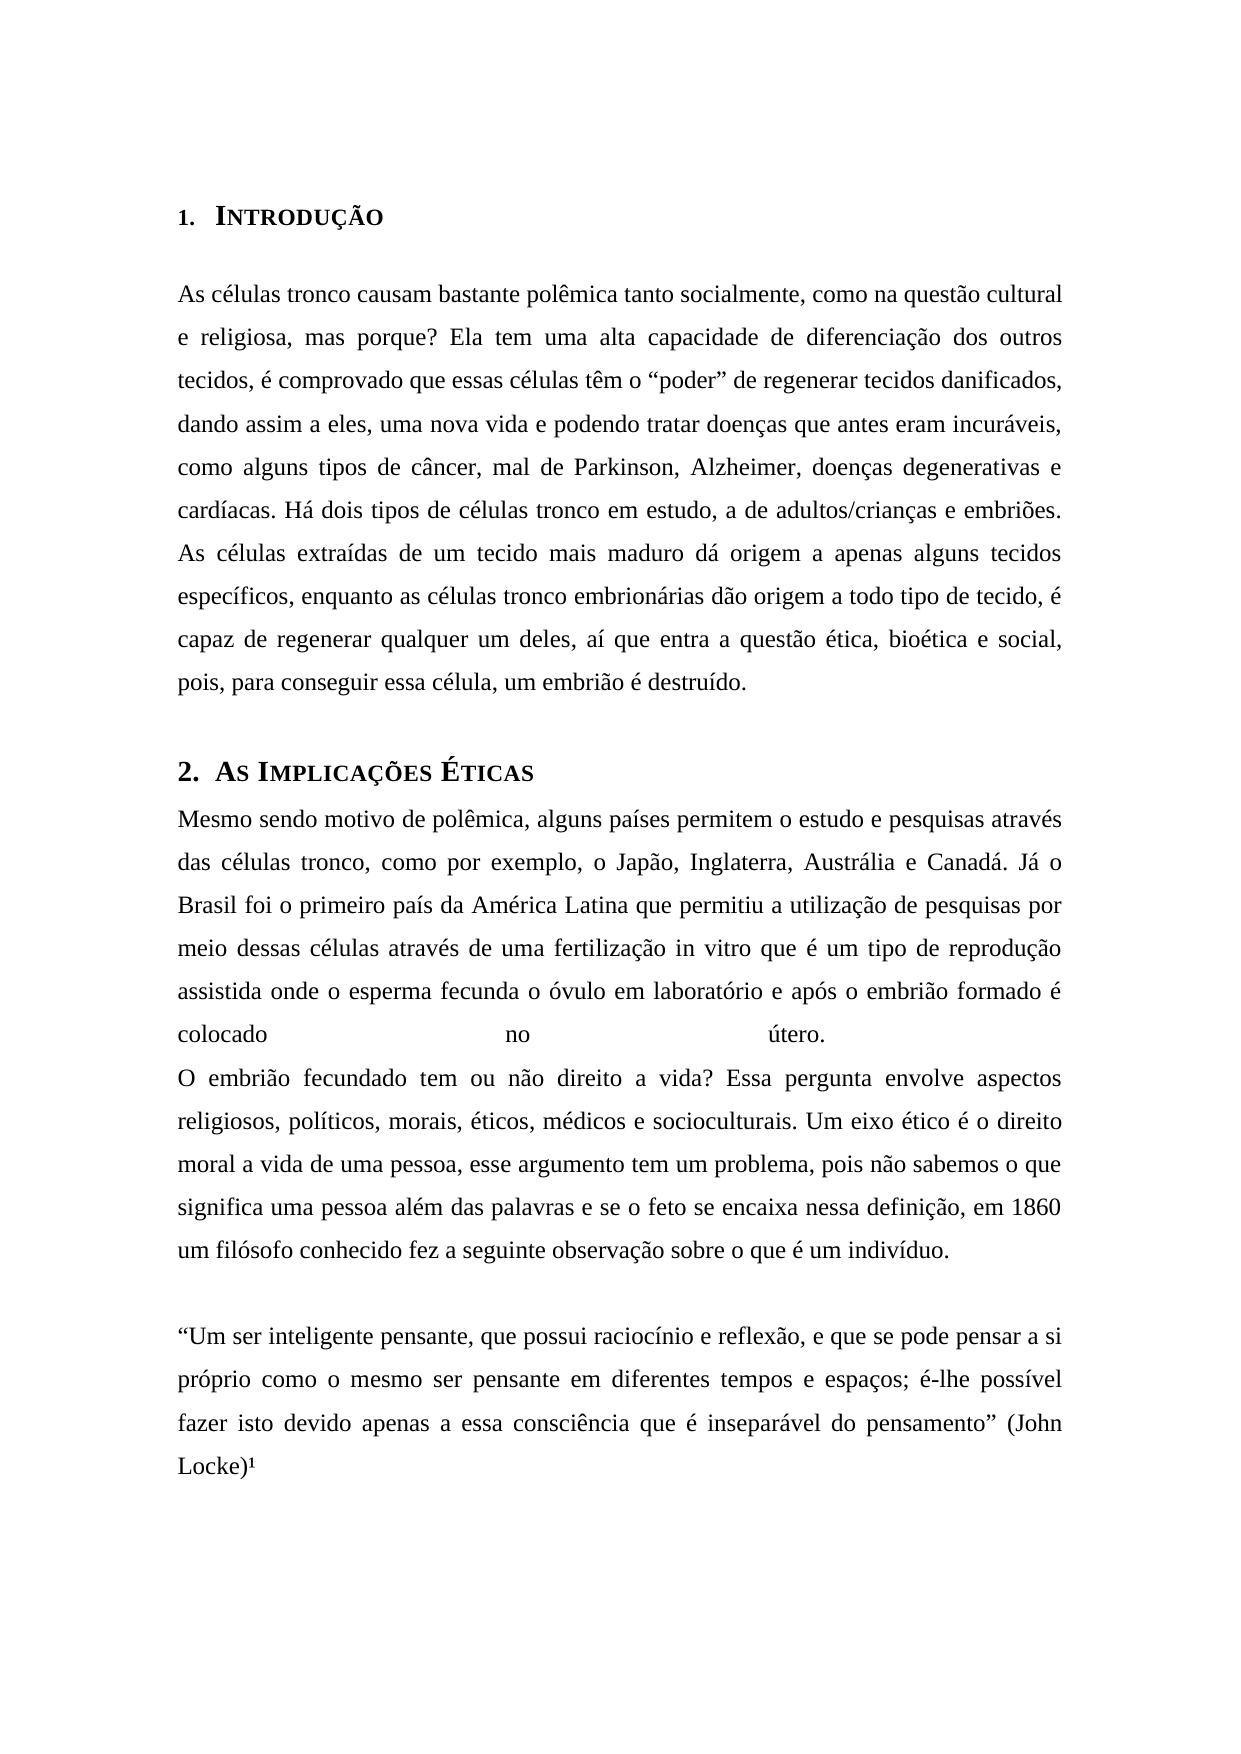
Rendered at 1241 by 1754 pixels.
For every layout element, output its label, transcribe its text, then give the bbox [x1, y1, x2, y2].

text Mesmo sendo motivo de polêmica, alguns países permitem o estudo e pesquisas através das células tronco, como por exemplo, o Japão, Inglaterra, Austrália e Canadá. Já o Brasil foi o primeiro país da América Latina que permitiu a utilização de pesquisas por meio dessas células através de uma fertilização in vitro que é um tipo de reprodução assistida onde o esperma fecunda o óvulo em laboratório e após o embrião formado é colocado no útero. O embrião fecundado tem ou não direito a vida? Essa pergunta envolve aspectos religiosos, políticos, morais, éticos, médicos e socioculturais. Um eixo ético é o direito moral a vida de uma pessoa, esse argumento tem um problema, pois não sabemos o que significa uma pessoa além das palavras e se o feto se encaixa nessa definição, em 1860 um filósofo conhecido fez a seguinte observação sobre o que é um indivíduo. [177, 804, 1063, 1264]
text “Um ser inteligente pensante, que possui raciocínio e reflexão, e que se pode pensar a si próprio como o mesmo ser pensante em diferentes tempos e espaços; é-lhe possível fazer isto devido apenas a essa consciência que é inseparável do pensamento” (John Locke)¹ [177, 1321, 1063, 1479]
list As Implicações Éticas [177, 754, 1063, 787]
subtitle Introdução [177, 198, 1063, 231]
text As células tronco causam bastante polêmica tanto socialmente, como na questão cultural e religiosa, mas porque? Ela tem uma alta capacidade de diferenciação dos outros tecidos, é comprovado que essas células têm o “poder” de regenerar tecidos danificados, dando assim a eles, uma nova vida e podendo tratar doenças que antes eram incuráveis, como alguns tipos de câncer, mal de Parkinson, Alzheimer, doenças degenerativas e cardíacas. Há dois tipos de células tronco em estudo, a de adultos/crianças e embriões. As células extraídas de um tecido mais maduro dá origem a apenas alguns tecidos específicos, enquanto as células tronco embrionárias dão origem a todo tipo de tecido, é capaz de regenerar qualquer um deles, aí que entra a questão ética, bioética e social, pois, para conseguir essa célula, um embrião é destruído. [177, 279, 1063, 696]
